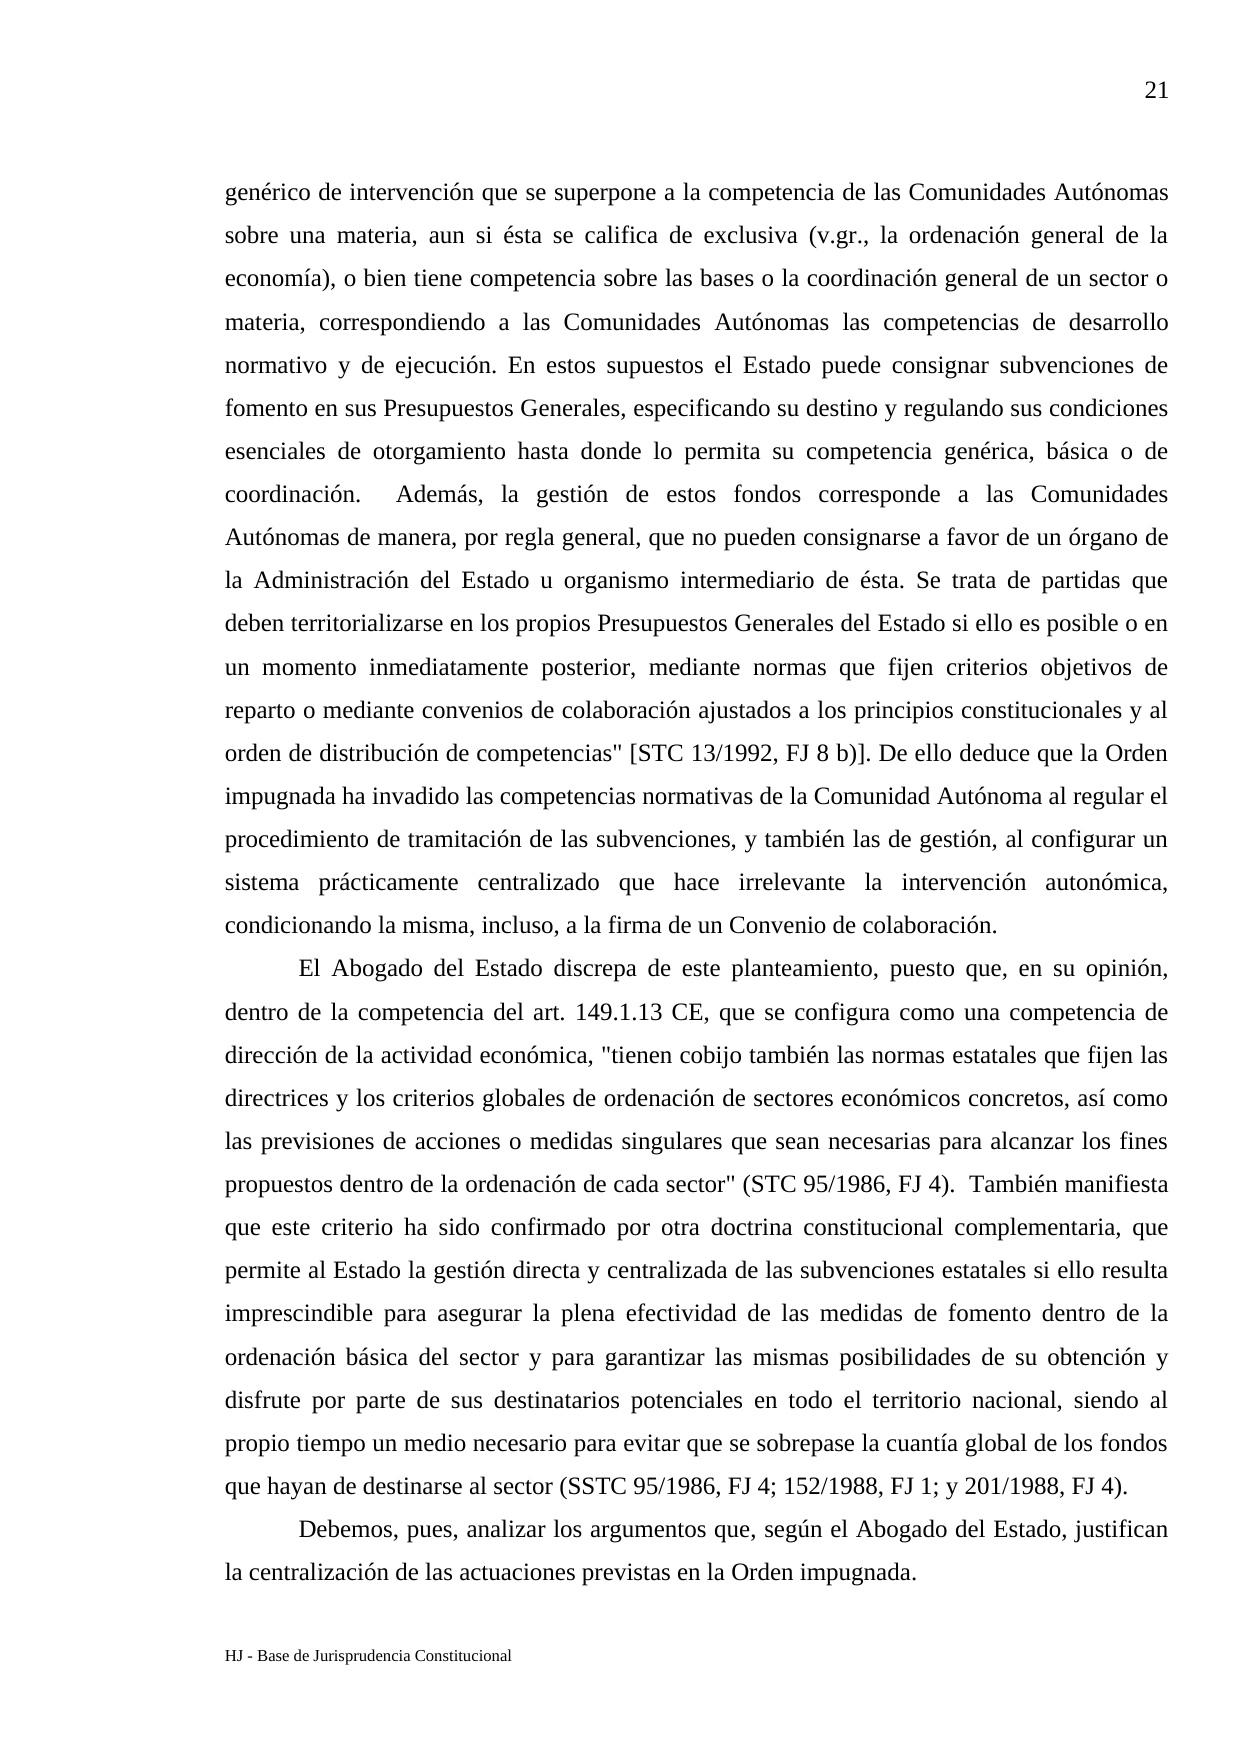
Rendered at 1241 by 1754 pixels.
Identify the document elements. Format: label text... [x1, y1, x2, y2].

text El Abogado del Estado discrepa de este planteamiento, puesto que, en su opinión, dentro de la competencia del art. 149.1.13 CE, que se configura como una competencia de dirección de la actividad económica, "tienen cobijo también las normas estatales que fijen las directrices y los criterios globales de ordenación de sectores económicos concretos, así como las previsiones de acciones o medidas singulares que sean necesarias para alcanzar los fines propuestos dentro de la ordenación de cada sector" (STC 95/1986, FJ 4). También manifiesta que este criterio ha sido confirmado por otra doctrina constitucional complementaria, que permite al Estado la gestión directa y centralizada de las subvenciones estatales si ello resulta imprescindible para asegurar la plena efectividad de las medidas de fomento dentro de la ordenación básica del sector y para garantizar las mismas posibilidades de su obtención y disfrute por parte de sus destinatarios potenciales en todo el territorio nacional, siendo al propio tiempo un medio necesario para evitar que se sobrepase la cuantía global de los fondos que hayan de destinarse al sector (SSTC 95/1986, FJ 4; 152/1988, FJ 1; y 201/1988, FJ 4). [224, 953, 1169, 1500]
text Debemos, pues, analizar los argumentos que, según el Abogado del Estado, justifican la centralización de las actuaciones previstas en la Orden impugnada. [224, 1514, 1169, 1586]
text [224, 177, 1169, 939]
